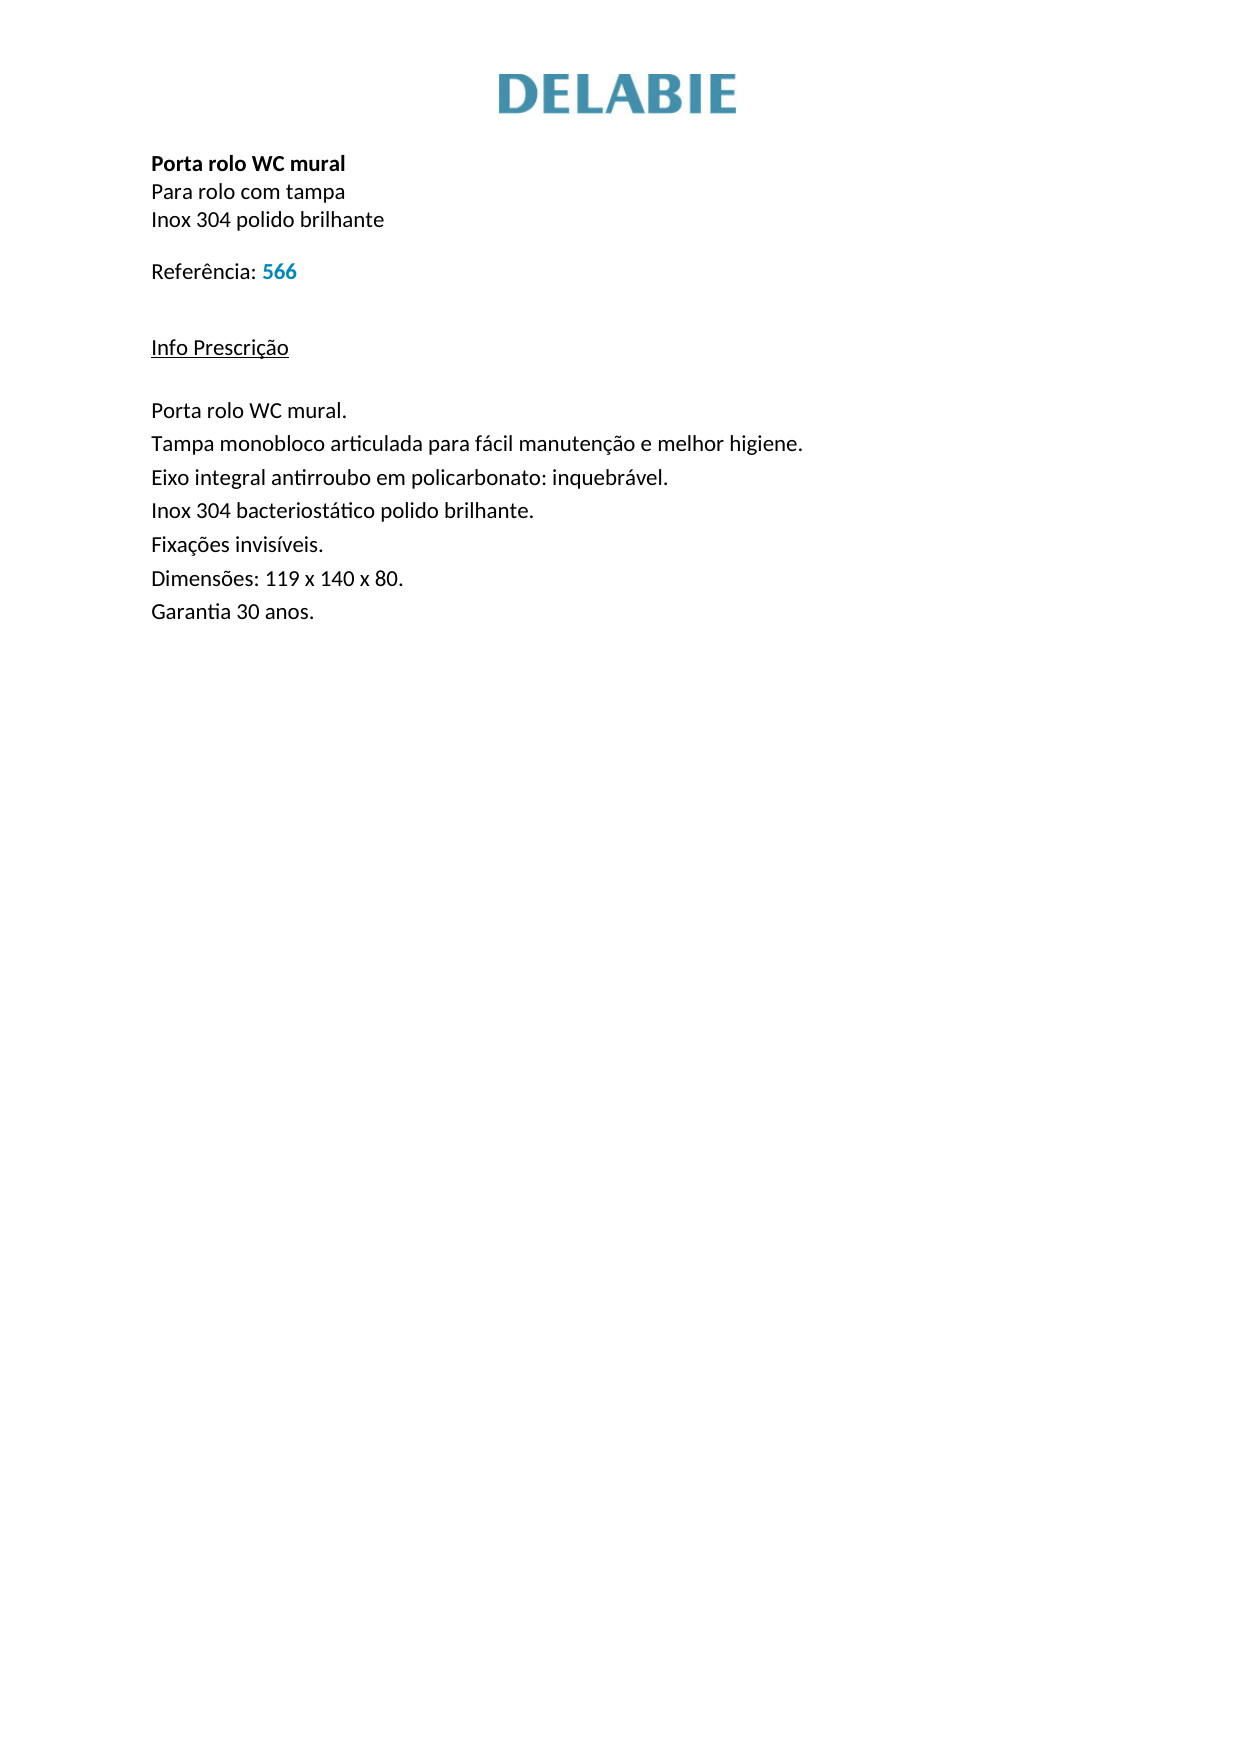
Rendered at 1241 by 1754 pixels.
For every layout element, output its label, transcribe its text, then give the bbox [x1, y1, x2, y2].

text Porta rolo WC mural [151, 149, 1084, 177]
text Info Prescrição [151, 333, 1084, 361]
text Tampa monobloco articulada para fácil manutenção e melhor higiene. [151, 429, 1084, 458]
text Eixo integral antirroubo em policarbonato: inquebrável. [151, 463, 1084, 491]
picture [497, 74, 738, 114]
text Dimensões: 119 x 140 x 80. [151, 564, 1084, 592]
text Garantia 30 anos. [151, 597, 1084, 625]
text Fixações invisíveis. [151, 530, 1084, 558]
text Porta rolo WC mural. [151, 396, 1084, 424]
text Para rolo com tampa [151, 177, 1084, 205]
text Inox 304 bacteriostático polido brilhante. [151, 497, 1084, 525]
text Referência: 566 [151, 257, 1084, 285]
text Inox 304 polido brilhante [151, 205, 1084, 233]
